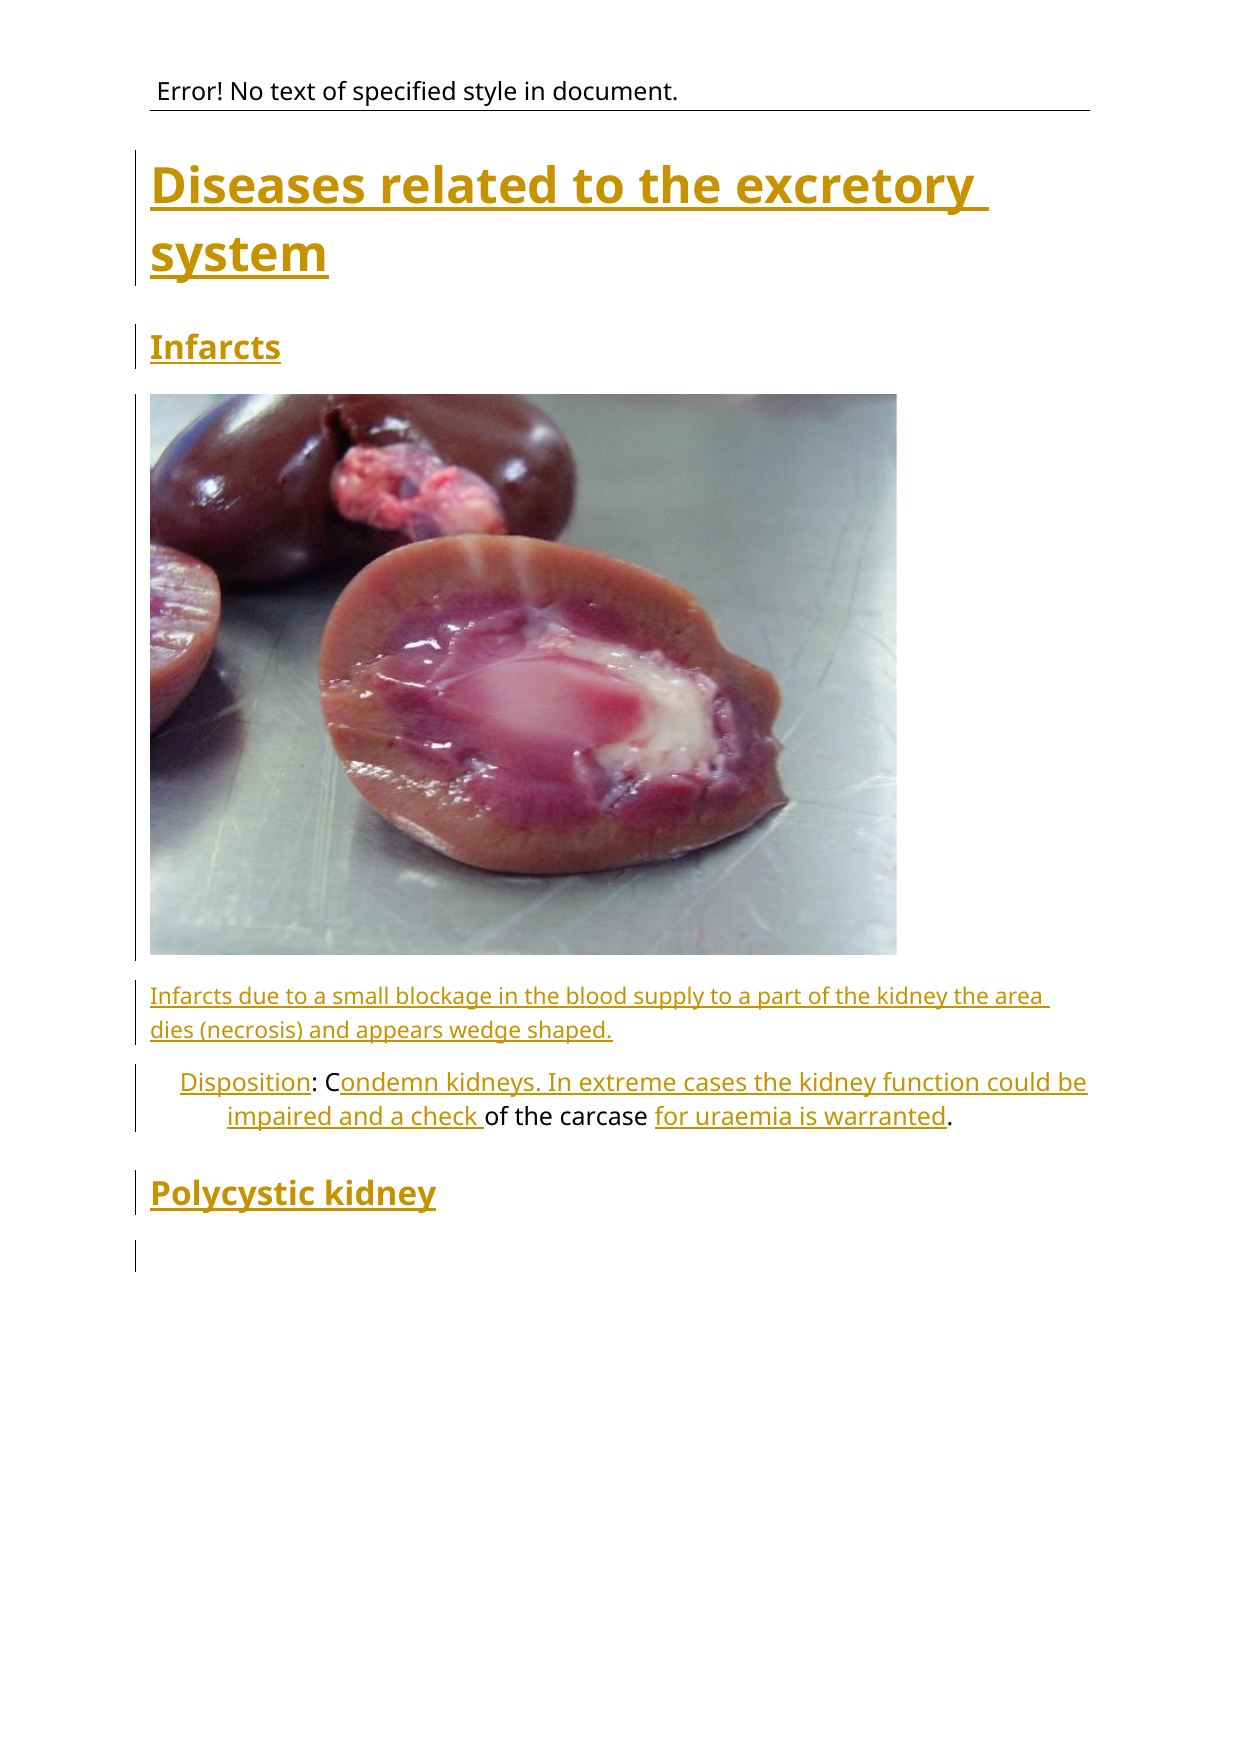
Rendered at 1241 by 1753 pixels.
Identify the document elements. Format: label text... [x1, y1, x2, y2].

text : Cof the carcase . [179, 1064, 1090, 1132]
picture [150, 394, 897, 955]
